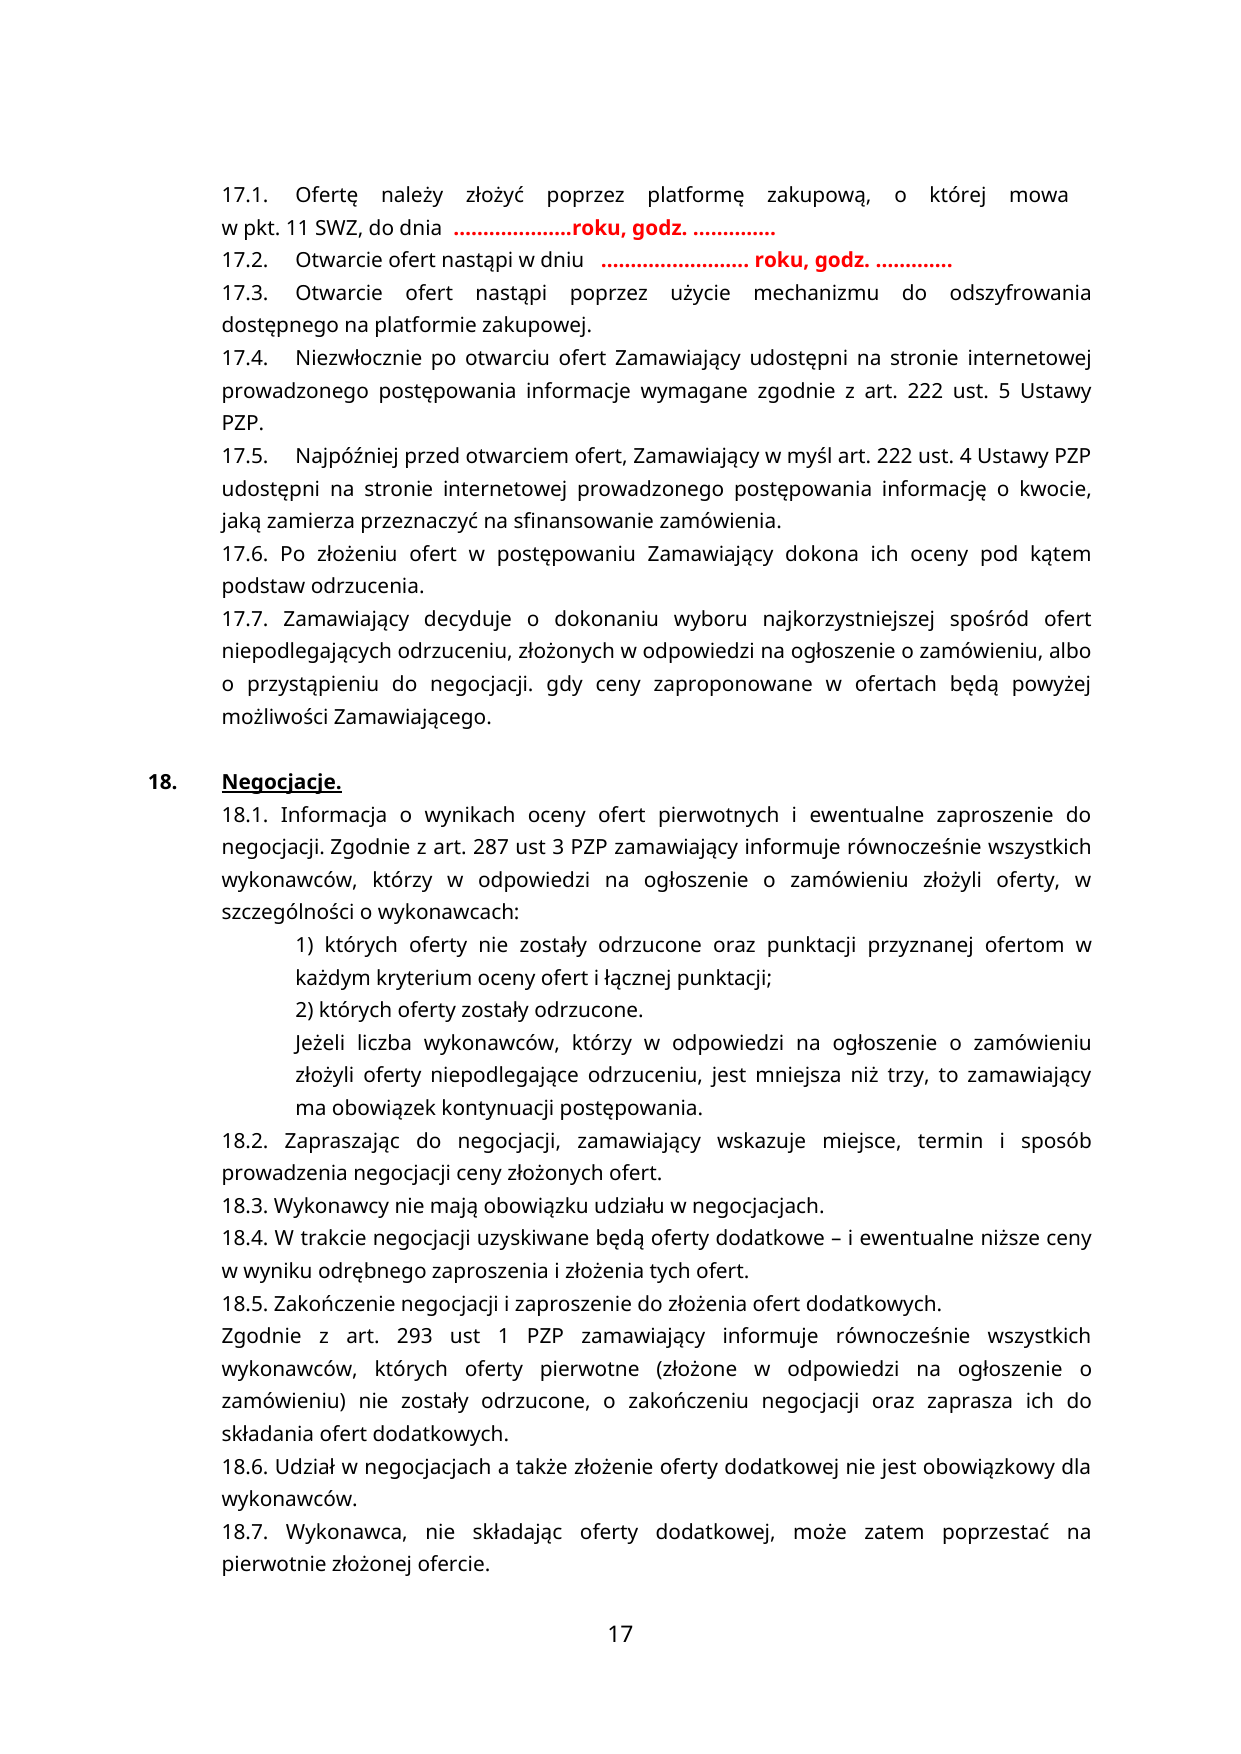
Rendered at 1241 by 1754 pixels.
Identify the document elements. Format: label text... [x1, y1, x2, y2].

text 17.1. Ofertę należy złożyć poprzez platformę zakupową, o której mowa w pkt. 11 SWZ, do dnia ………………..roku, godz. ………….. [221, 180, 1093, 241]
text 18. Negocjacje. [148, 767, 1093, 796]
text 17.2. Otwarcie ofert nastąpi w dniu ……………………. roku, godz. …………. [221, 245, 1093, 274]
text 18.1. Informacja o wynikach oceny ofert pierwotnych i ewentualne zaproszenie do negocjacji. Zgodnie z art. 287 ust 3 PZP zamawiający informuje równocześnie wszystkich wykonawców, którzy w odpowiedzi na ogłoszenie o zamówieniu złożyli oferty, w szczególności o wykonawcach: [221, 800, 1093, 926]
text 17.6. Po złożeniu ofert w postępowaniu Zamawiający dokona ich oceny pod kątem podstaw odrzucenia. [221, 539, 1093, 600]
text Zgodnie z art. 293 ust 1 PZP zamawiający informuje równocześnie wszystkich wykonawców, których oferty pierwotne (złożone w odpowiedzi na ogłoszenie o zamówieniu) nie zostały odrzucone, o zakończeniu negocjacji oraz zaprasza ich do składania ofert dodatkowych. [221, 1321, 1093, 1448]
text 18.3. Wykonawcy nie mają obowiązku udziału w negocjacjach. [221, 1191, 1093, 1219]
text 17.4. Niezwłocznie po otwarciu ofert Zamawiający udostępni na stronie internetowej prowadzonego postępowania informacje wymagane zgodnie z art. 222 ust. 5 Ustawy PZP. [221, 343, 1093, 437]
text 2) których oferty zostały odrzucone. [295, 995, 1093, 1024]
text 1) których oferty nie zostały odrzucone oraz punktacji przyznanej ofertom w każdym kryterium oceny ofert i łącznej punktacji; [295, 930, 1093, 991]
text 17.7. Zamawiający decyduje o dokonaniu wyboru najkorzystniejszej spośród ofert niepodlegających odrzuceniu, złożonych w odpowiedzi na ogłoszenie o zamówieniu, albo o przystąpieniu do negocjacji. gdy ceny zaproponowane w ofertach będą powyżej możliwości Zamawiającego. [221, 604, 1093, 730]
text 18.7. Wykonawca, nie składając oferty dodatkowej, może zatem poprzestać na pierwotnie złożonej ofercie. [221, 1517, 1093, 1578]
text 17.3. Otwarcie ofert nastąpi poprzez użycie mechanizmu do odszyfrowania dostępnego na platformie zakupowej. [221, 278, 1093, 339]
text 18.4. W trakcie negocjacji uzyskiwane będą oferty dodatkowe – i ewentualne niższe ceny w wyniku odrębnego zaproszenia i złożenia tych ofert. [221, 1223, 1093, 1284]
text 18.6. Udział w negocjacjach a także złożenie oferty dodatkowej nie jest obowiązkowy dla wykonawców. [221, 1452, 1093, 1513]
text 17.5. Najpóźniej przed otwarciem ofert, Zamawiający w myśl art. 222 ust. 4 Ustawy PZP udostępni na stronie internetowej prowadzonego postępowania informację o kwocie, jaką zamierza przeznaczyć na sfinansowanie zamówienia. [221, 441, 1093, 535]
text Jeżeli liczba wykonawców, którzy w odpowiedzi na ogłoszenie o zamówieniu złożyli oferty niepodlegające odrzuceniu, jest mniejsza niż trzy, to zamawiający ma obowiązek kontynuacji postępowania. [295, 1028, 1093, 1122]
text 18.5. Zakończenie negocjacji i zaproszenie do złożenia ofert dodatkowych. [221, 1289, 1093, 1317]
text 18.2. Zapraszając do negocjacji, zamawiający wskazuje miejsce, termin i sposób prowadzenia negocjacji ceny złożonych ofert. [221, 1126, 1093, 1187]
